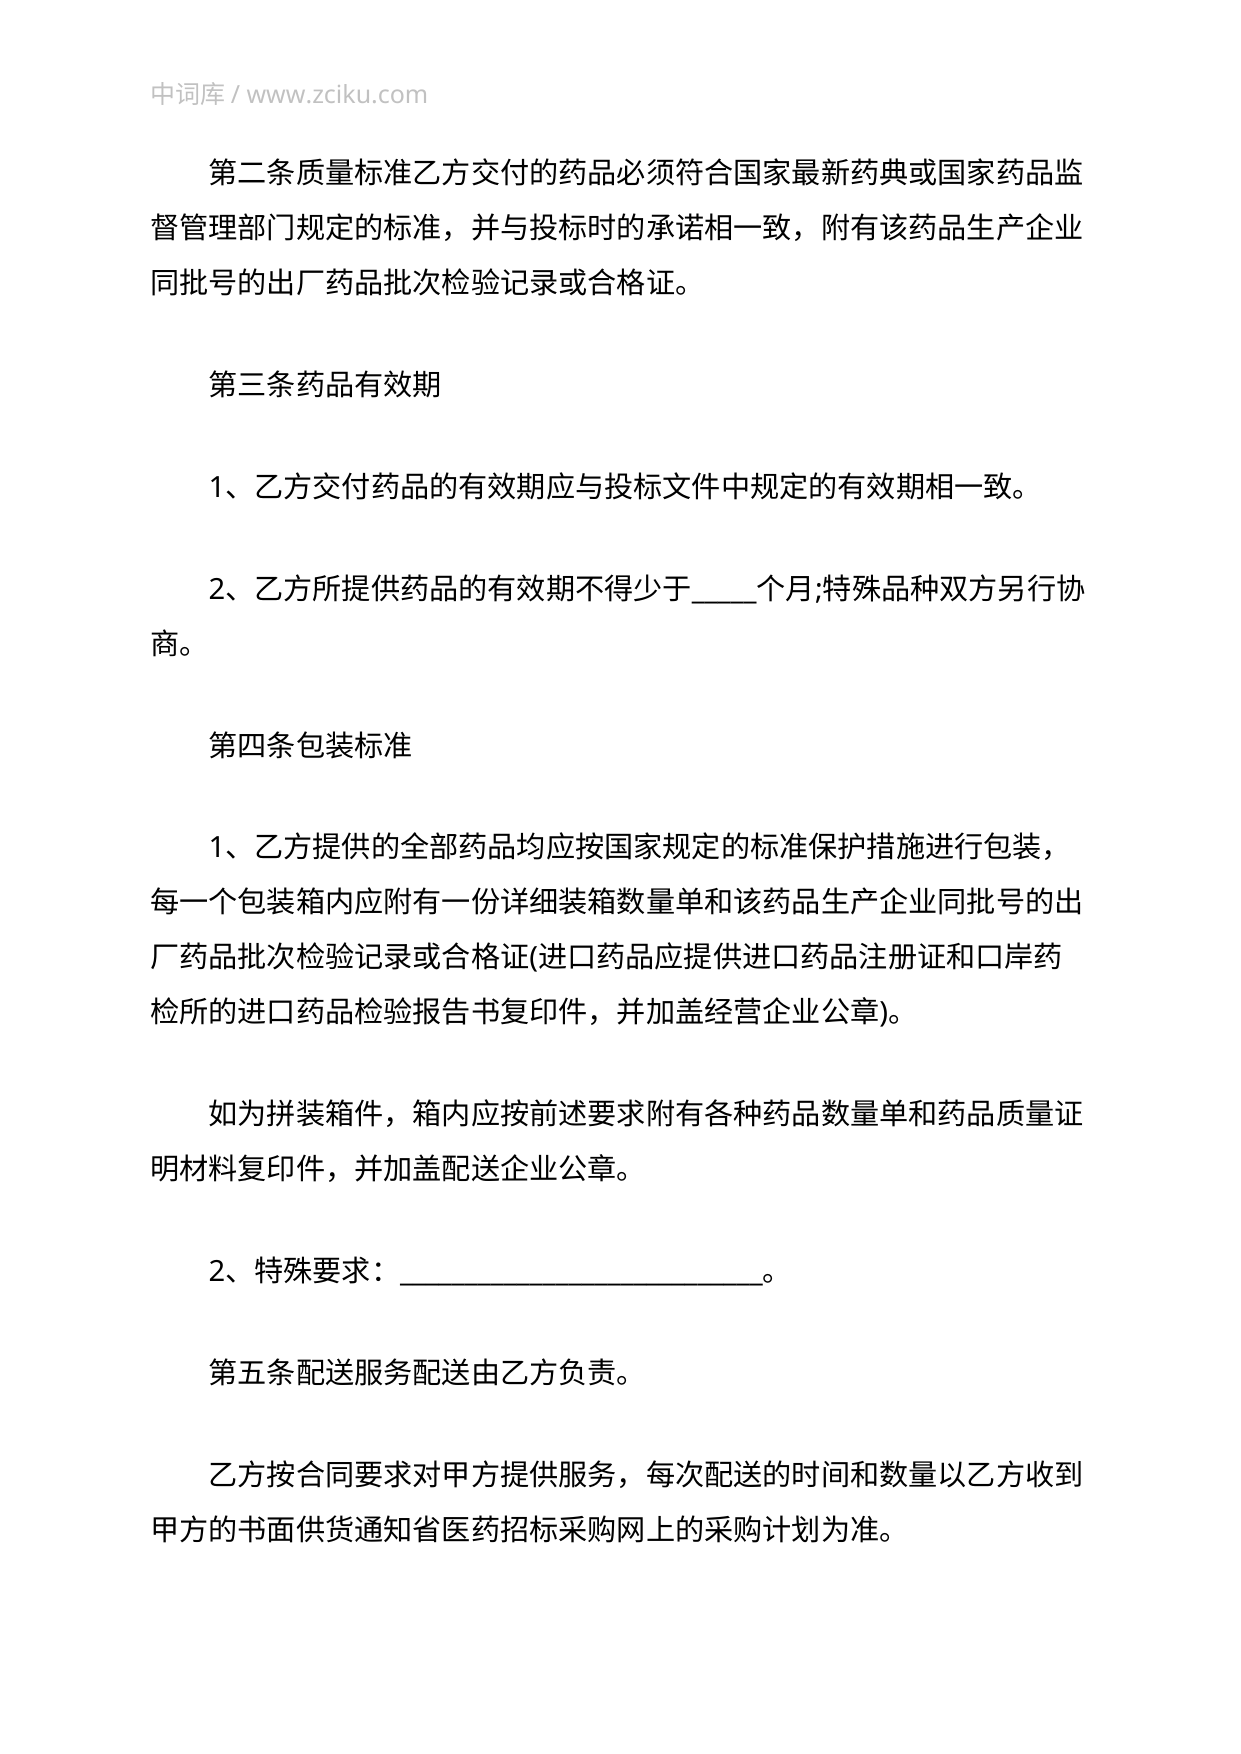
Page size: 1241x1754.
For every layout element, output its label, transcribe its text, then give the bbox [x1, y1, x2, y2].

text 第三条药品有效期 [150, 362, 1090, 404]
text 2、乙方所提供药品的有效期不得少于_____个月;特殊品种双方另行协商。 [150, 565, 1090, 663]
text 1、乙方提供的全部药品均应按国家规定的标准保护措施进行包装，每一个包装箱内应附有一份详细装箱数量单和该药品生产企业同批号的出厂药品批次检验记录或合格证(进口药品应提供进口药品注册证和口岸药检所的进口药品检验报告书复印件，并加盖经营企业公章)。 [150, 824, 1090, 1031]
text 如为拼装箱件，箱内应按前述要求附有各种药品数量单和药品质量证明材料复印件，并加盖配送企业公章。 [150, 1091, 1090, 1188]
text 1、乙方交付药品的有效期应与投标文件中规定的有效期相一致。 [150, 463, 1090, 506]
text 第二条质量标准乙方交付的药品必须符合国家最新药典或国家药品监督管理部门规定的标准，并与投标时的承诺相一致，附有该药品生产企业同批号的出厂药品批次检验记录或合格证。 [150, 150, 1090, 302]
text 乙方按合同要求对甲方提供服务，每次配送的时间和数量以乙方收到甲方的书面供货通知省医药招标采购网上的采购计划为准。 [150, 1451, 1090, 1548]
text 第五条配送服务配送由乙方负责。 [150, 1349, 1090, 1392]
text 第四条包装标准 [150, 722, 1090, 764]
text 2、特殊要求：____________________________。 [150, 1247, 1090, 1290]
